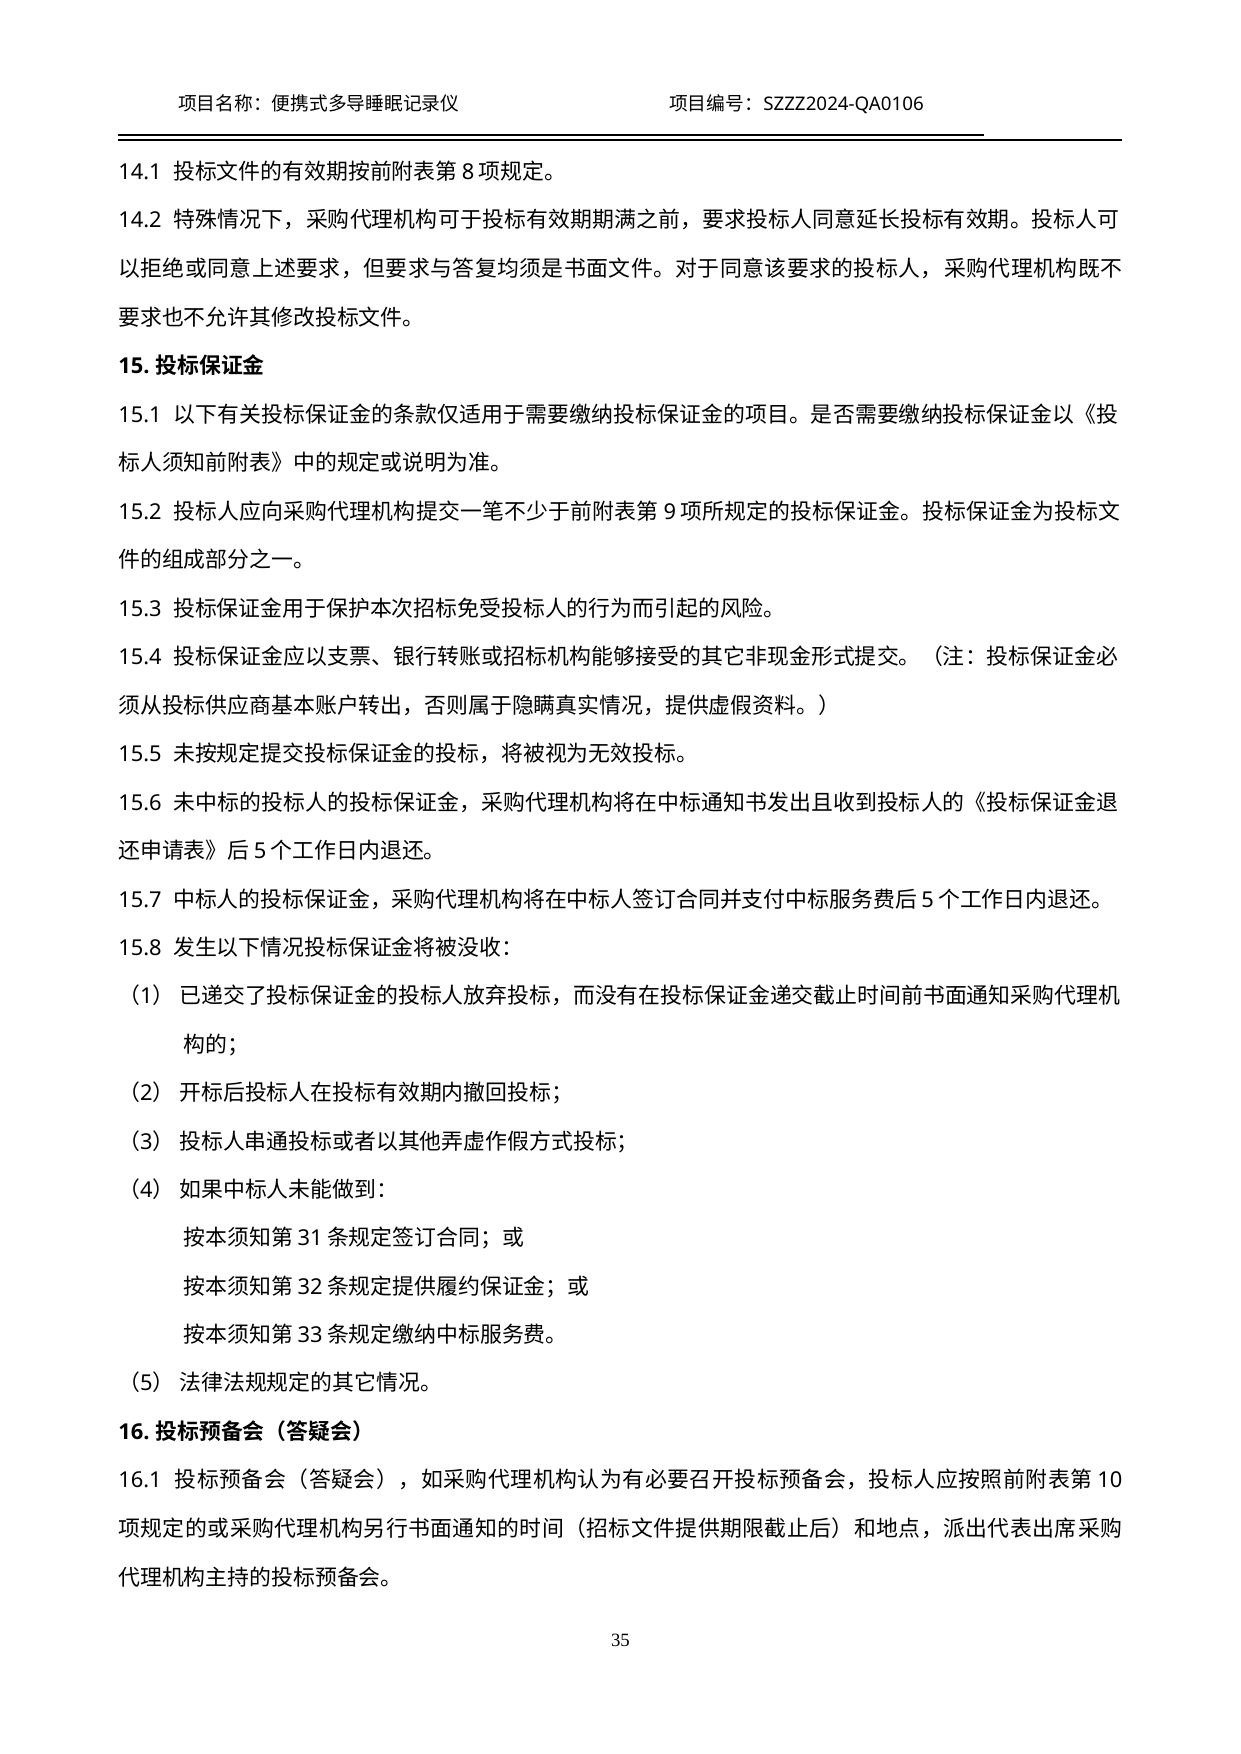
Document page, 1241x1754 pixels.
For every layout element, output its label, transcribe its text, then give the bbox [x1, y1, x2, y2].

text 15.1 以下有关投标保证金的条款仅适用于需要缴纳投标保证金的项目。是否需要缴纳投标保证金以《投标人须知前附表》中的规定或说明为准。 [118, 396, 1122, 477]
text （5） 法律法规规定的其它情况。 [118, 1365, 1122, 1397]
text （1） 已递交了投标保证金的投标人放弃投标，而没有在投标保证金递交截止时间前书面通知采购代理机构的； [118, 978, 1122, 1059]
text 15.2 投标人应向采购代理机构提交一笔不少于前附表第9项所规定的投标保证金。投标保证金为投标文件的组成部分之一。 [118, 493, 1122, 574]
text （2） 开标后投标人在投标有效期内撤回投标； [118, 1075, 1122, 1107]
text 15.5 未按规定提交投标保证金的投标，将被视为无效投标。 [118, 736, 1122, 768]
text （3） 投标人串通投标或者以其他弄虚作假方式投标； [118, 1123, 1122, 1156]
text 16.1 投标预备会（答疑会），如采购代理机构认为有必要召开投标预备会，投标人应按照前附表第10项规定的或采购代理机构另行书面通知的时间（招标文件提供期限截止后）和地点，派出代表出席采购代理机构主持的投标预备会。 [118, 1462, 1122, 1592]
text 14.2 特殊情况下，采购代理机构可于投标有效期期满之前，要求投标人同意延长投标有效期。投标人可以拒绝或同意上述要求，但要求与答复均须是书面文件。对于同意该要求的投标人，采购代理机构既不要求也不允许其修改投标文件。 [118, 202, 1122, 332]
text 15. 投标保证金 [118, 348, 1122, 380]
text 15.6 未中标的投标人的投标保证金，采购代理机构将在中标通知书发出且收到投标人的《投标保证金退还申请表》后5个工作日内退还。 [118, 784, 1122, 865]
text 按本须知第33条规定缴纳中标服务费。 [118, 1317, 1122, 1349]
text 14.1 投标文件的有效期按前附表第8项规定。 [118, 154, 1122, 186]
text 按本须知第31条规定签订合同；或 [118, 1220, 1122, 1252]
text （4） 如果中标人未能做到： [118, 1172, 1122, 1204]
text 15.3 投标保证金用于保护本次招标免受投标人的行为而引起的风险。 [118, 590, 1122, 623]
text 按本须知第32条规定提供履约保证金；或 [118, 1268, 1122, 1301]
text 16. 投标预备会（答疑会） [118, 1413, 1122, 1446]
text 15.7 中标人的投标保证金，采购代理机构将在中标人签订合同并支付中标服务费后5个工作日内退还。 [118, 881, 1122, 914]
text 15.8 发生以下情况投标保证金将被没收： [118, 929, 1122, 962]
text 15.4 投标保证金应以支票、银行转账或招标机构能够接受的其它非现金形式提交。（注：投标保证金必须从投标供应商基本账户转出，否则属于隐瞒真实情况，提供虚假资料。） [118, 639, 1122, 720]
